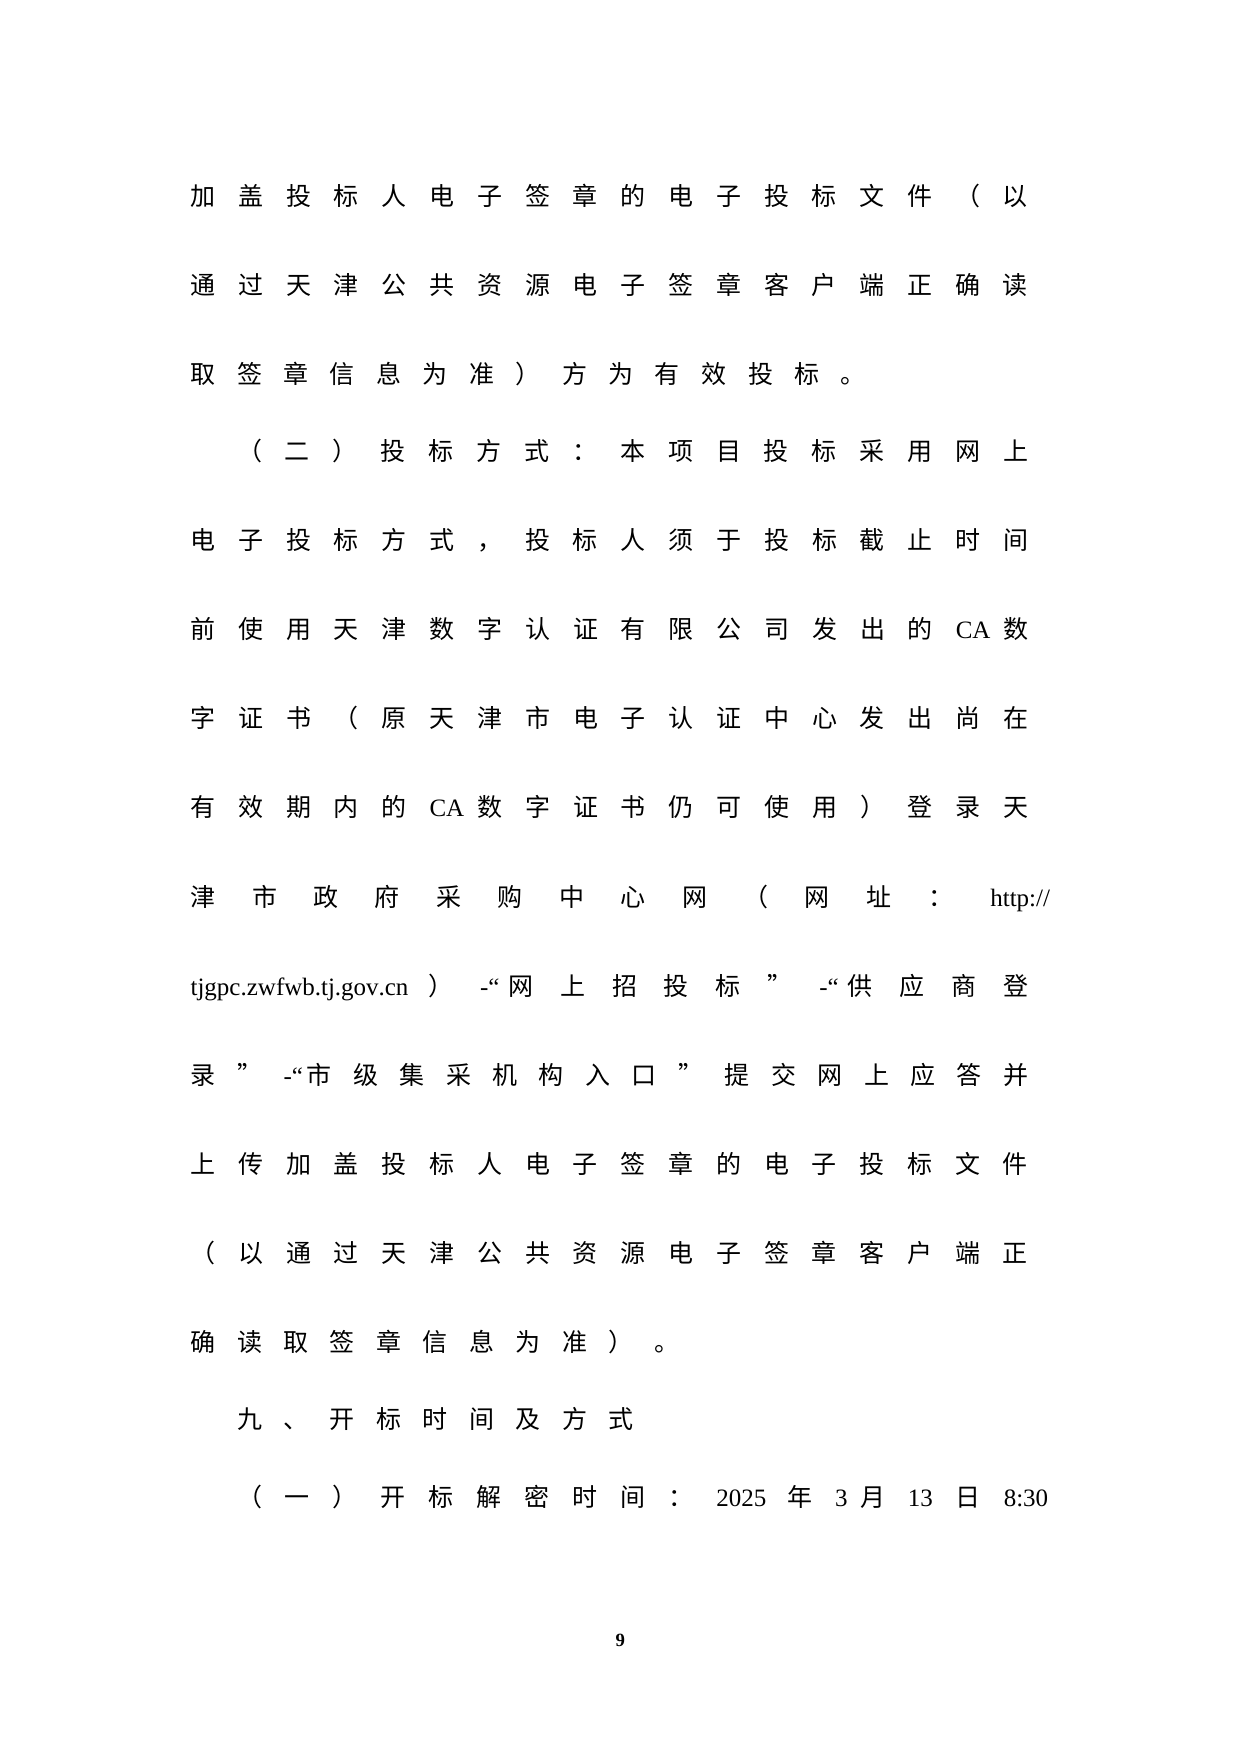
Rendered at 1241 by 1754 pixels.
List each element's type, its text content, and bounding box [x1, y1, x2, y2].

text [190, 1466, 1050, 1525]
text （二）投标方式：本项目投标采用网上电子投标方式，投标人须于投标截止时间前使用天津数字认证有限公司发出的CA数字证书（原天津市电子认证中心发出尚在有效期内的CA数字证书仍可使用）登录天津市政府采购中心网（网址：http://tjgpc.zwfwb.tj.gov.cn）-“网上招投标”-“供应商登录”-“市级集采机构入口”提交网上应答并上传加盖投标人电子签章的电子投标文件（以通过天津公共资源电子签章客户端正确读取签章信息为准）。 [190, 420, 1050, 1370]
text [190, 164, 1050, 402]
text 九、开标时间及方式 [190, 1388, 1050, 1448]
